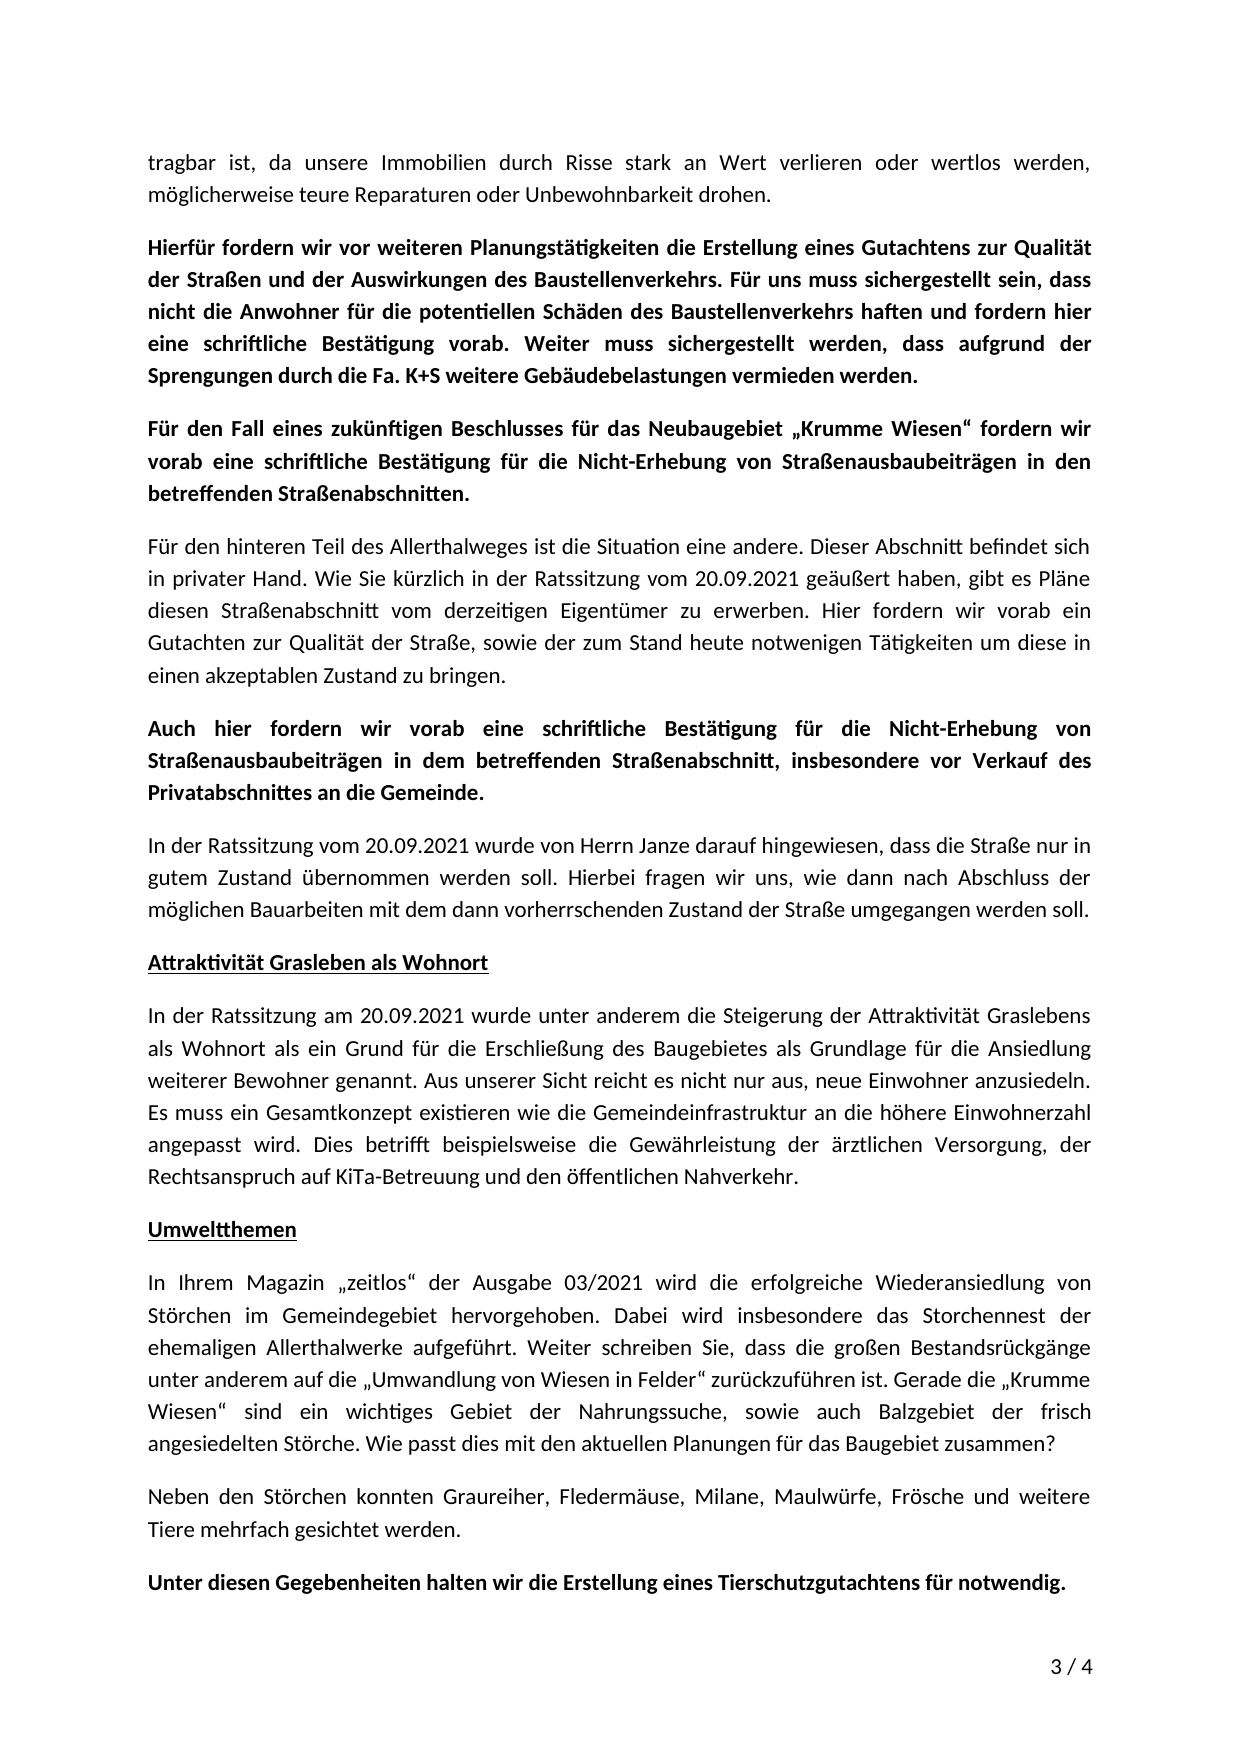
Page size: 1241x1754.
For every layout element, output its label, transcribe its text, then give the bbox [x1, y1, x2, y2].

text In der Ratssitzung vom 20.09.2021 wurde von Herrn Janze darauf hingewiesen, dass die Straße nur in gutem Zustand übernommen werden soll. Hierbei fragen wir uns, wie dann nach Abschluss der möglichen Bauarbeiten mit dem dann vorherrschenden Zustand der Straße umgegangen werden soll. [148, 831, 1093, 923]
text In der Ratssitzung am 20.09.2021 wurde unter anderem die Steigerung der Attraktivität Graslebens als Wohnort als ein Grund für die Erschließung des Baugebietes als Grundlage für die Ansiedlung weiterer Bewohner genannt. Aus unserer Sicht reicht es nicht nur aus, neue Einwohner anzusiedeln. Es muss ein Gesamtkonzept existieren wie die Gemeindeinfrastruktur an die höhere Einwohnerzahl angepasst wird. Dies betrifft beispielsweise die Gewährleistung der ärztlichen Versorgung, der Rechtsanspruch auf KiTa-Betreuung und den öffentlichen Nahverkehr. [148, 1002, 1093, 1191]
text Hierfür fordern wir vor weiteren Planungstätigkeiten die Erstellung eines Gutachtens zur Qualität der Straßen und der Auswirkungen des Baustellenverkehrs. Für uns muss sichergestellt sein, dass nicht die Anwohner für die potentiellen Schäden des Baustellenverkehrs haften und fordern hier eine schriftliche Bestätigung vorab. Weiter muss sichergestellt werden, dass aufgrund der Sprengungen durch die Fa. K+S weitere Gebäudebelastungen vermieden werden. [148, 233, 1093, 389]
text Auch hier fordern wir vorab eine schriftliche Bestätigung für die Nicht-Erhebung von Straßenausbaubeiträgen in dem betreffenden Straßenabschnitt, insbesondere vor Verkauf des Privatabschnittes an die Gemeinde. [148, 714, 1093, 806]
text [148, 148, 1093, 208]
text Umweltthemen [148, 1216, 1093, 1243]
text Neben den Störchen konnten Graureiher, Fledermäuse, Milane, Maulwürfe, Frösche und weitere Tiere mehrfach gesichtet werden. [148, 1482, 1093, 1543]
text Für den hinteren Teil des Allerthalweges ist die Situation eine andere. Dieser Abschnitt befindet sich in privater Hand. Wie Sie kürzlich in der Ratssitzung vom 20.09.2021 geäußert haben, gibt es Pläne diesen Straßenabschnitt vom derzeitigen Eigentümer zu erwerben. Hier fordern wir vorab ein Gutachten zur Qualität der Straße, sowie der zum Stand heute notwenigen Tätigkeiten um diese in einen akzeptablen Zustand zu bringen. [148, 532, 1093, 689]
text Attraktivität Grasleben als Wohnort [148, 948, 1093, 977]
text Unter diesen Gegebenheiten halten wir die Erstellung eines Tierschutzgutachtens für notwendig. [148, 1568, 1093, 1596]
text In Ihrem Magazin „zeitlos“ der Ausgabe 03/2021 wird die erfolgreiche Wiederansiedlung von Störchen im Gemeindegebiet hervorgehoben. Dabei wird insbesondere das Storchennest der ehemaligen Allerthalwerke aufgeführt. Weiter schreiben Sie, dass die großen Bestandsrückgänge unter anderem auf die „Umwandlung von Wiesen in Felder“ zurückzuführen ist. Gerade die „Krumme Wiesen“ sind ein wichtiges Gebiet der Nahrungssuche, sowie auch Balzgebiet der frisch angesiedelten Störche. Wie passt dies mit den aktuellen Planungen für das Baugebiet zusammen? [148, 1268, 1093, 1457]
text Für den Fall eines zukünftigen Beschlusses für das Neubaugebiet „Krumme Wiesen“ fordern wir vorab eine schriftliche Bestätigung für die Nicht-Erhebung von Straßenausbaubeiträgen in den betreffenden Straßenabschnitten. [148, 414, 1093, 507]
